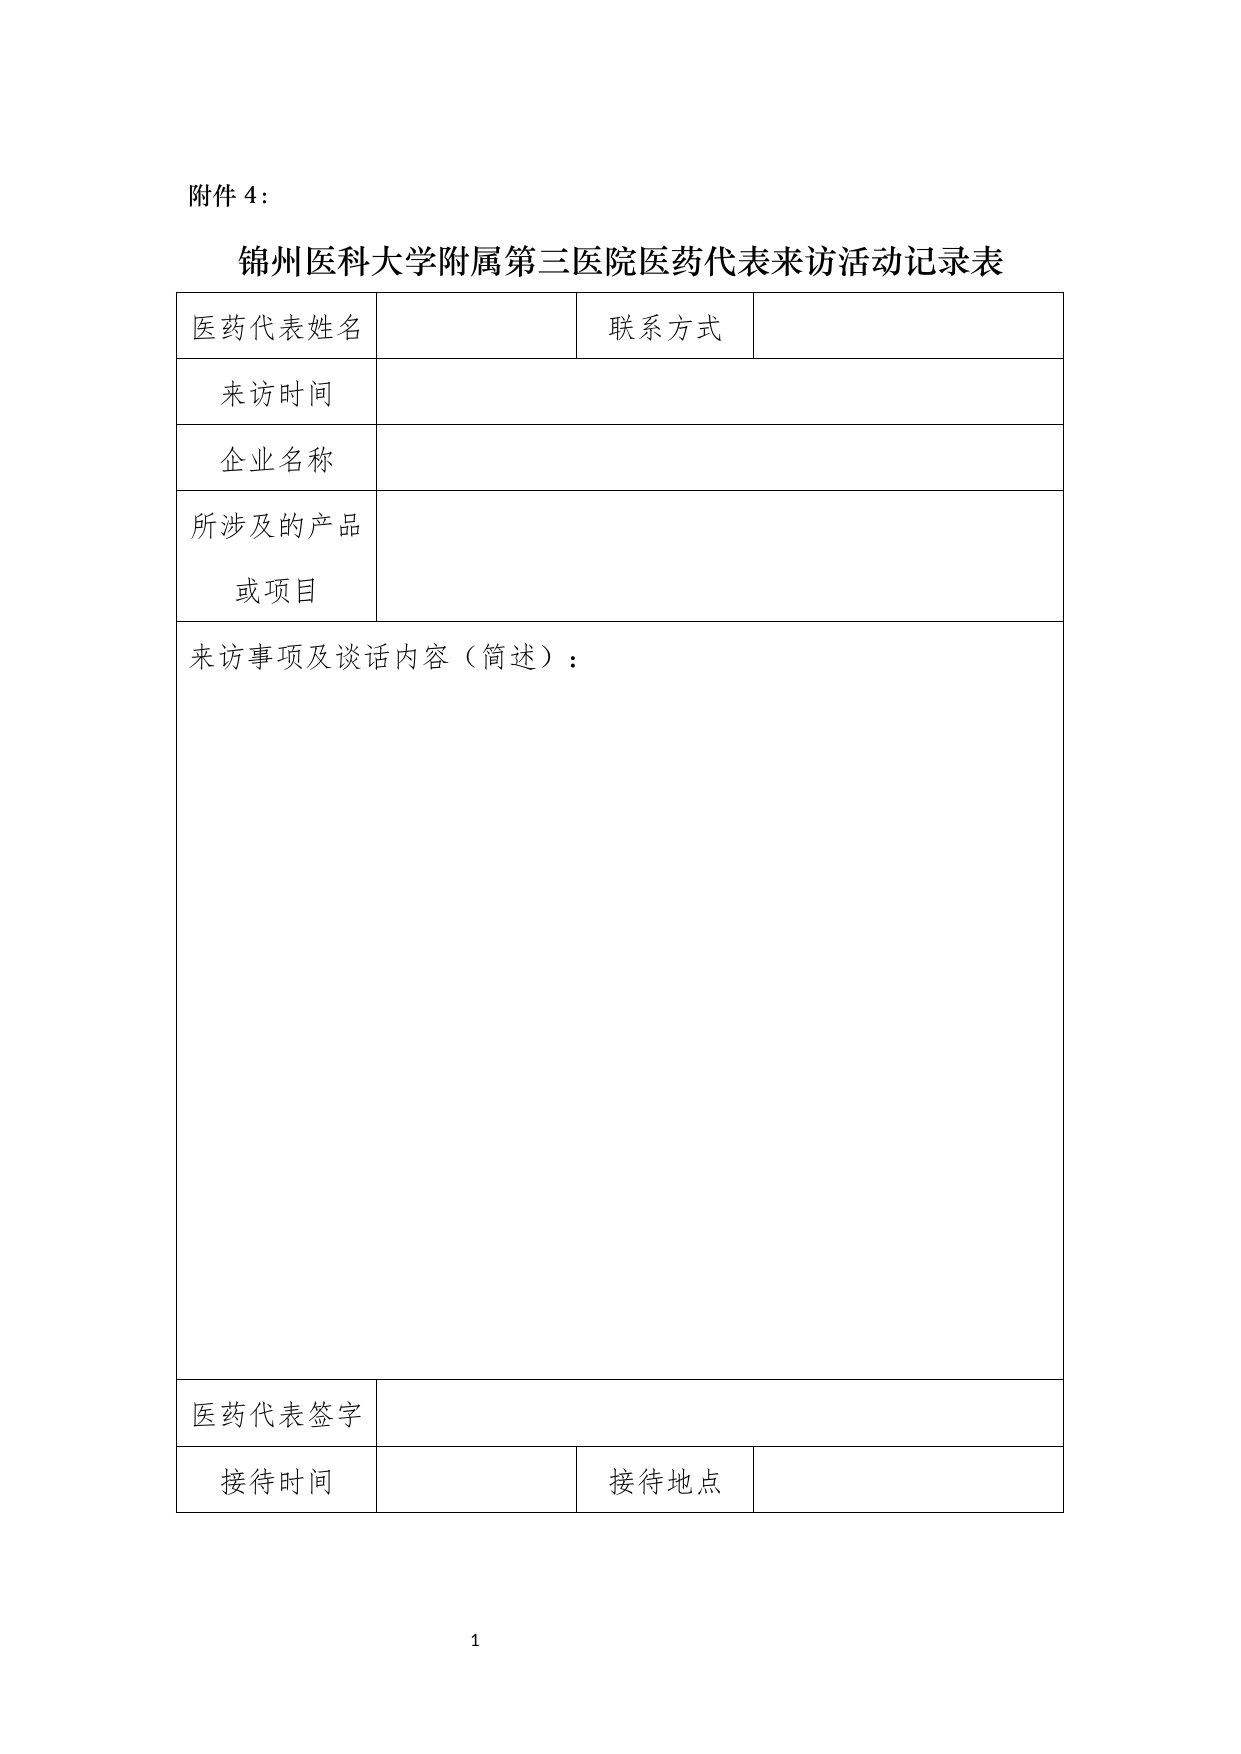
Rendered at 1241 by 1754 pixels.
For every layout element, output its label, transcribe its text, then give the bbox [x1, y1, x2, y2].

table_header 联系方式 [577, 293, 753, 358]
table_cell [377, 1380, 1063, 1446]
table_cell [377, 359, 1063, 424]
table_cell [754, 1447, 1063, 1512]
table_cell 接待时间 [177, 1447, 376, 1512]
table_cell 医药代表签字 [177, 1380, 376, 1446]
table_cell [377, 1447, 576, 1512]
table_header [377, 293, 576, 358]
list 锦州医科大学附属第三医院医药代表来访活动记录表 [187, 227, 1053, 292]
table_cell 接待地点 [577, 1447, 753, 1512]
list 附件4： [187, 162, 1053, 227]
table_header [754, 293, 1063, 358]
table_cell [377, 491, 1063, 621]
table_cell [377, 425, 1063, 490]
table_cell 来访事项及谈话内容（简述）： [177, 622, 1063, 1379]
table_header 医药代表姓名 [177, 293, 376, 358]
table_cell 所涉及的产品或项目 [177, 491, 376, 621]
table_cell 企业名称 [177, 425, 376, 490]
table_cell 来访时间 [177, 359, 376, 424]
